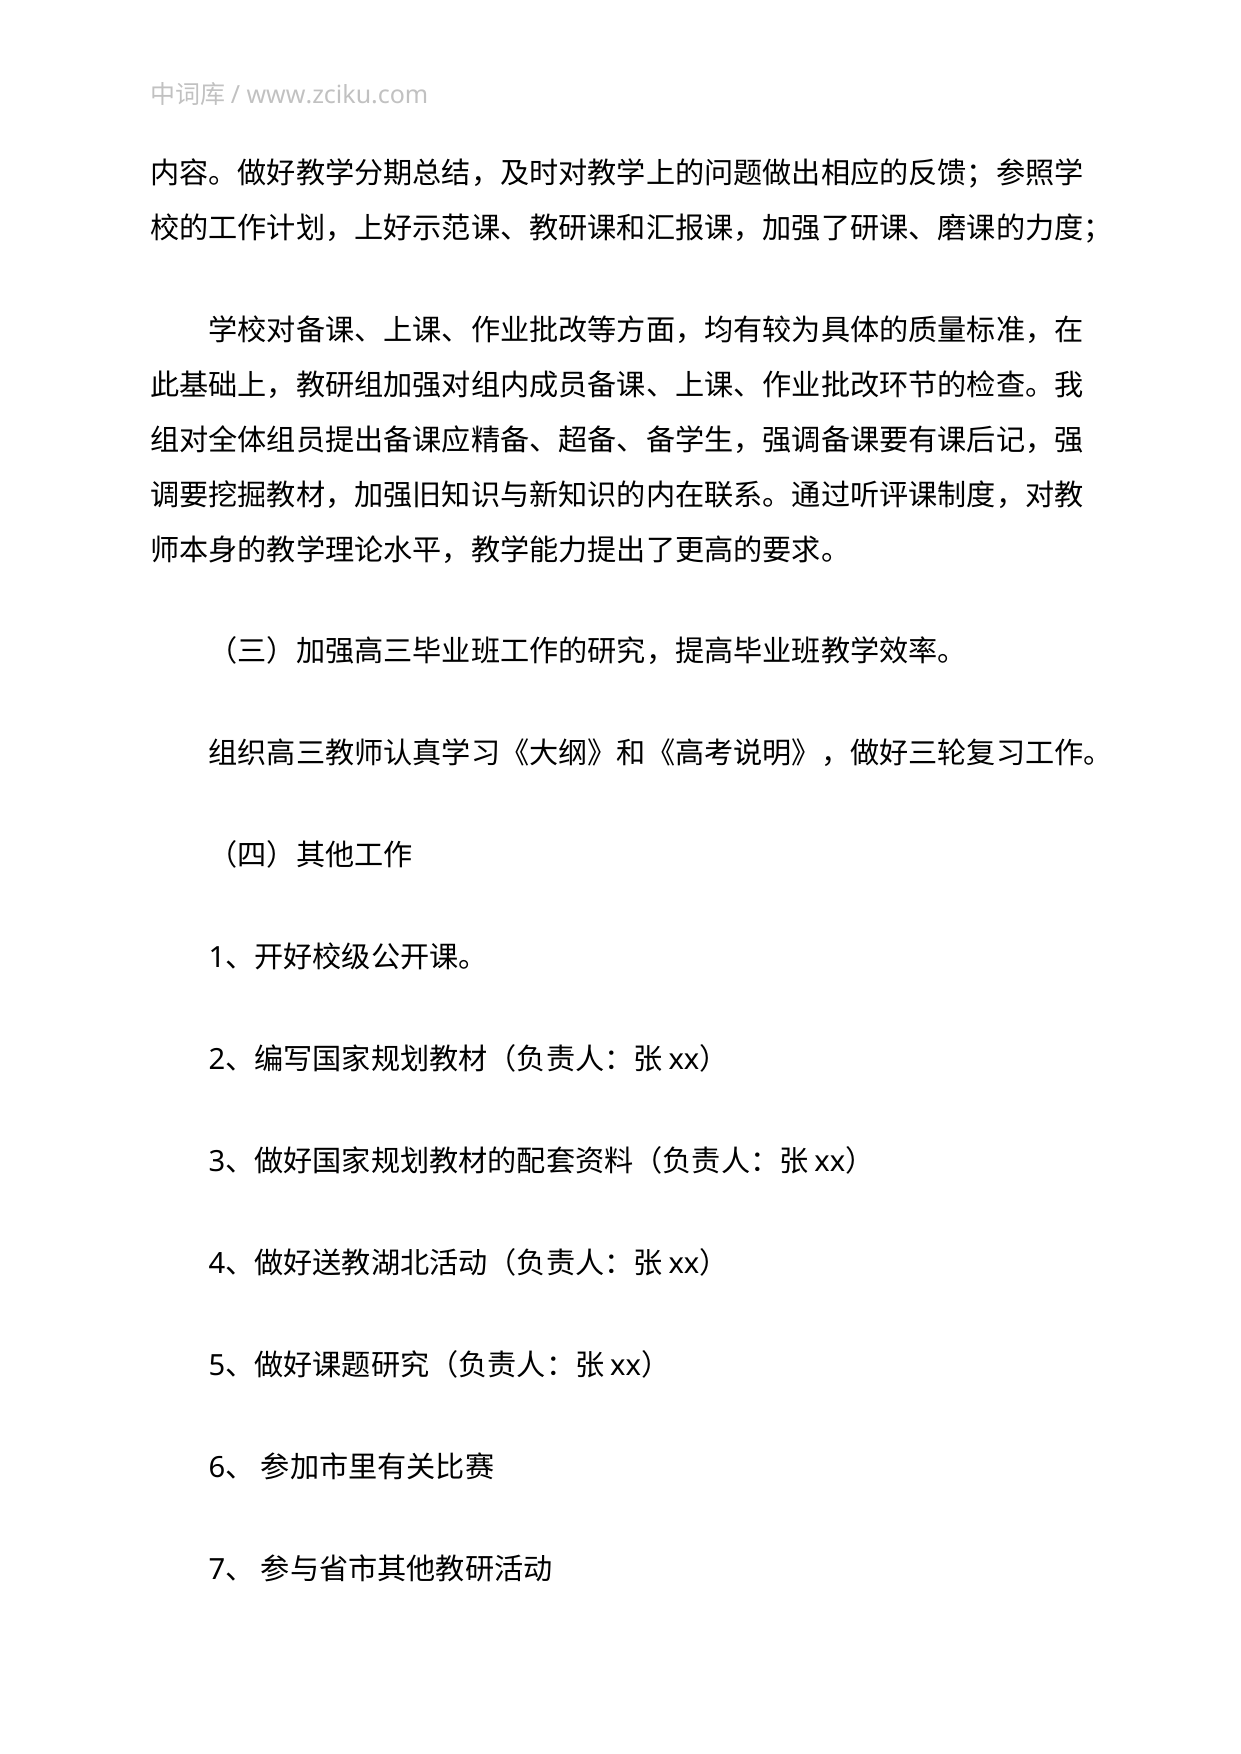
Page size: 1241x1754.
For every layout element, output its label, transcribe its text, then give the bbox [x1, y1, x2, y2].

text （四）其他工作 [150, 832, 1090, 874]
text 6、 参加市里有关比赛 [150, 1443, 1090, 1486]
text 学校对备课、上课、作业批改等方面，均有较为具体的质量标准，在此基础上，教研组加强对组内成员备课、上课、作业批改环节的检查。我组对全体组员提出备课应精备、超备、备学生，强调备课要有课后记，强调要挖掘教材，加强旧知识与新知识的内在联系。通过听评课制度，对教师本身的教学理论水平，教学能力提出了更高的要求。 [150, 307, 1090, 568]
text 3、做好国家规划教材的配套资料（负责人：张xx） [150, 1137, 1090, 1180]
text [150, 150, 1090, 247]
text 2、编写国家规划教材（负责人：张xx） [150, 1035, 1090, 1078]
text 5、做好课题研究（负责人：张xx） [150, 1341, 1090, 1384]
text 组织高三教师认真学习《大纲》和《高考说明》，做好三轮复习工作。 [150, 730, 1090, 772]
text 4、做好送教湖北活动（负责人：张xx） [150, 1239, 1090, 1282]
text 7、 参与省市其他教研活动 [150, 1545, 1090, 1588]
text （三）加强高三毕业班工作的研究，提高毕业班教学效率。 [150, 628, 1090, 670]
text 1、开好校级公开课。 [150, 933, 1090, 976]
